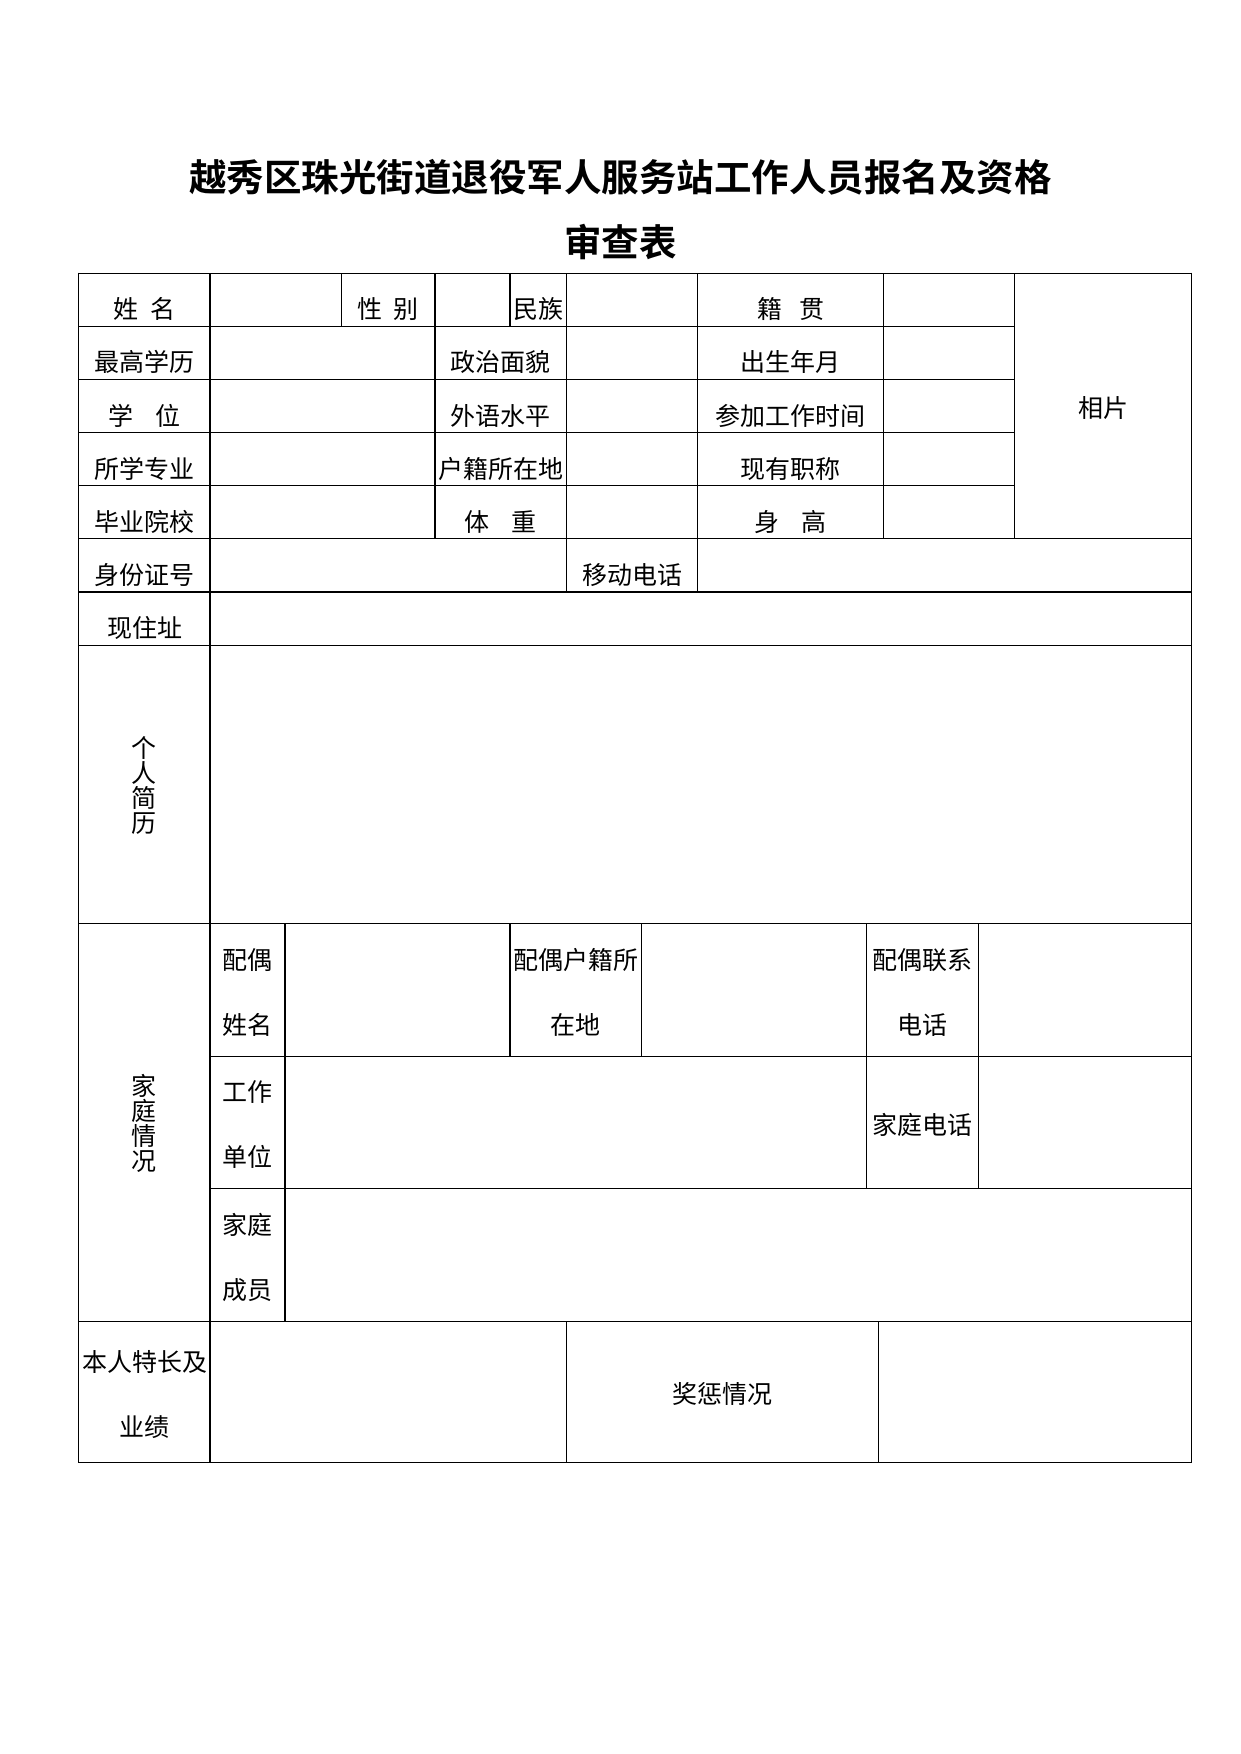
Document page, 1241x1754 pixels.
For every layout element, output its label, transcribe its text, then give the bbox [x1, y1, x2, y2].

table_cell 配偶联系电话 [867, 924, 978, 1056]
table_cell [211, 380, 434, 432]
table_header 籍 贯 [698, 274, 883, 326]
table_cell [286, 924, 509, 1056]
table_cell [567, 327, 697, 379]
table_cell 学 位 [79, 380, 209, 432]
table_cell [286, 1189, 1191, 1321]
table_header [436, 274, 509, 326]
table_cell 身 高 [698, 486, 883, 538]
table_cell 身份证号 [79, 539, 209, 591]
table_cell 参加工作时间 [698, 380, 883, 432]
table_header 相片 [1015, 274, 1191, 538]
table_cell 毕业院校 [79, 486, 209, 538]
table_cell 工作单位 [211, 1057, 284, 1188]
table_header [884, 274, 1014, 326]
table_cell [884, 433, 1014, 485]
table_cell 本人特长及业绩 [79, 1322, 209, 1462]
table_cell 奖惩情况 [567, 1322, 878, 1462]
table_cell [567, 486, 697, 538]
table_cell [286, 1057, 866, 1188]
table_cell 外语水平 [436, 380, 566, 432]
table_cell 现有职称 [698, 433, 883, 485]
table_cell [211, 539, 566, 591]
table_cell 移动电话 [567, 539, 697, 591]
table_cell 个人简历 [79, 646, 209, 923]
table_cell [211, 327, 434, 379]
table_cell [884, 486, 1014, 538]
table_cell [642, 924, 866, 1056]
table_cell 户籍所在地 [436, 433, 566, 485]
table_cell 配偶户籍所在地 [511, 924, 641, 1056]
table_cell [979, 924, 1191, 1056]
table_cell [979, 1057, 1191, 1188]
table_cell [211, 433, 434, 485]
table_cell [211, 593, 1191, 644]
table_header [567, 274, 697, 326]
table_cell 政治面貌 [436, 327, 566, 379]
table_cell [211, 1322, 566, 1462]
text 越秀区珠光街道退役军人服务站工作人员报名及资格审查表 [171, 143, 1069, 273]
table_cell [884, 327, 1014, 379]
table_cell [211, 646, 1191, 923]
table_cell 现住址 [79, 593, 209, 644]
table_header 姓 名 [79, 274, 209, 326]
table_cell [879, 1322, 1191, 1462]
table_cell 家庭成员 [211, 1189, 284, 1321]
table_cell 最高学历 [79, 327, 209, 379]
table_cell 体 重 [436, 486, 566, 538]
table_header [211, 274, 341, 326]
table_cell [698, 539, 1191, 591]
table_cell [567, 433, 697, 485]
table_cell 所学专业 [79, 433, 209, 485]
table_cell 配偶姓名 [211, 924, 284, 1056]
table_cell [567, 380, 697, 432]
table_cell 出生年月 [698, 327, 883, 379]
table_cell 家庭情况 [79, 924, 209, 1321]
table_cell 家庭电话 [867, 1057, 978, 1188]
table_header 性 别 [342, 274, 434, 326]
table_header 民族 [511, 274, 566, 326]
table_cell [884, 380, 1014, 432]
table_cell [211, 486, 434, 538]
